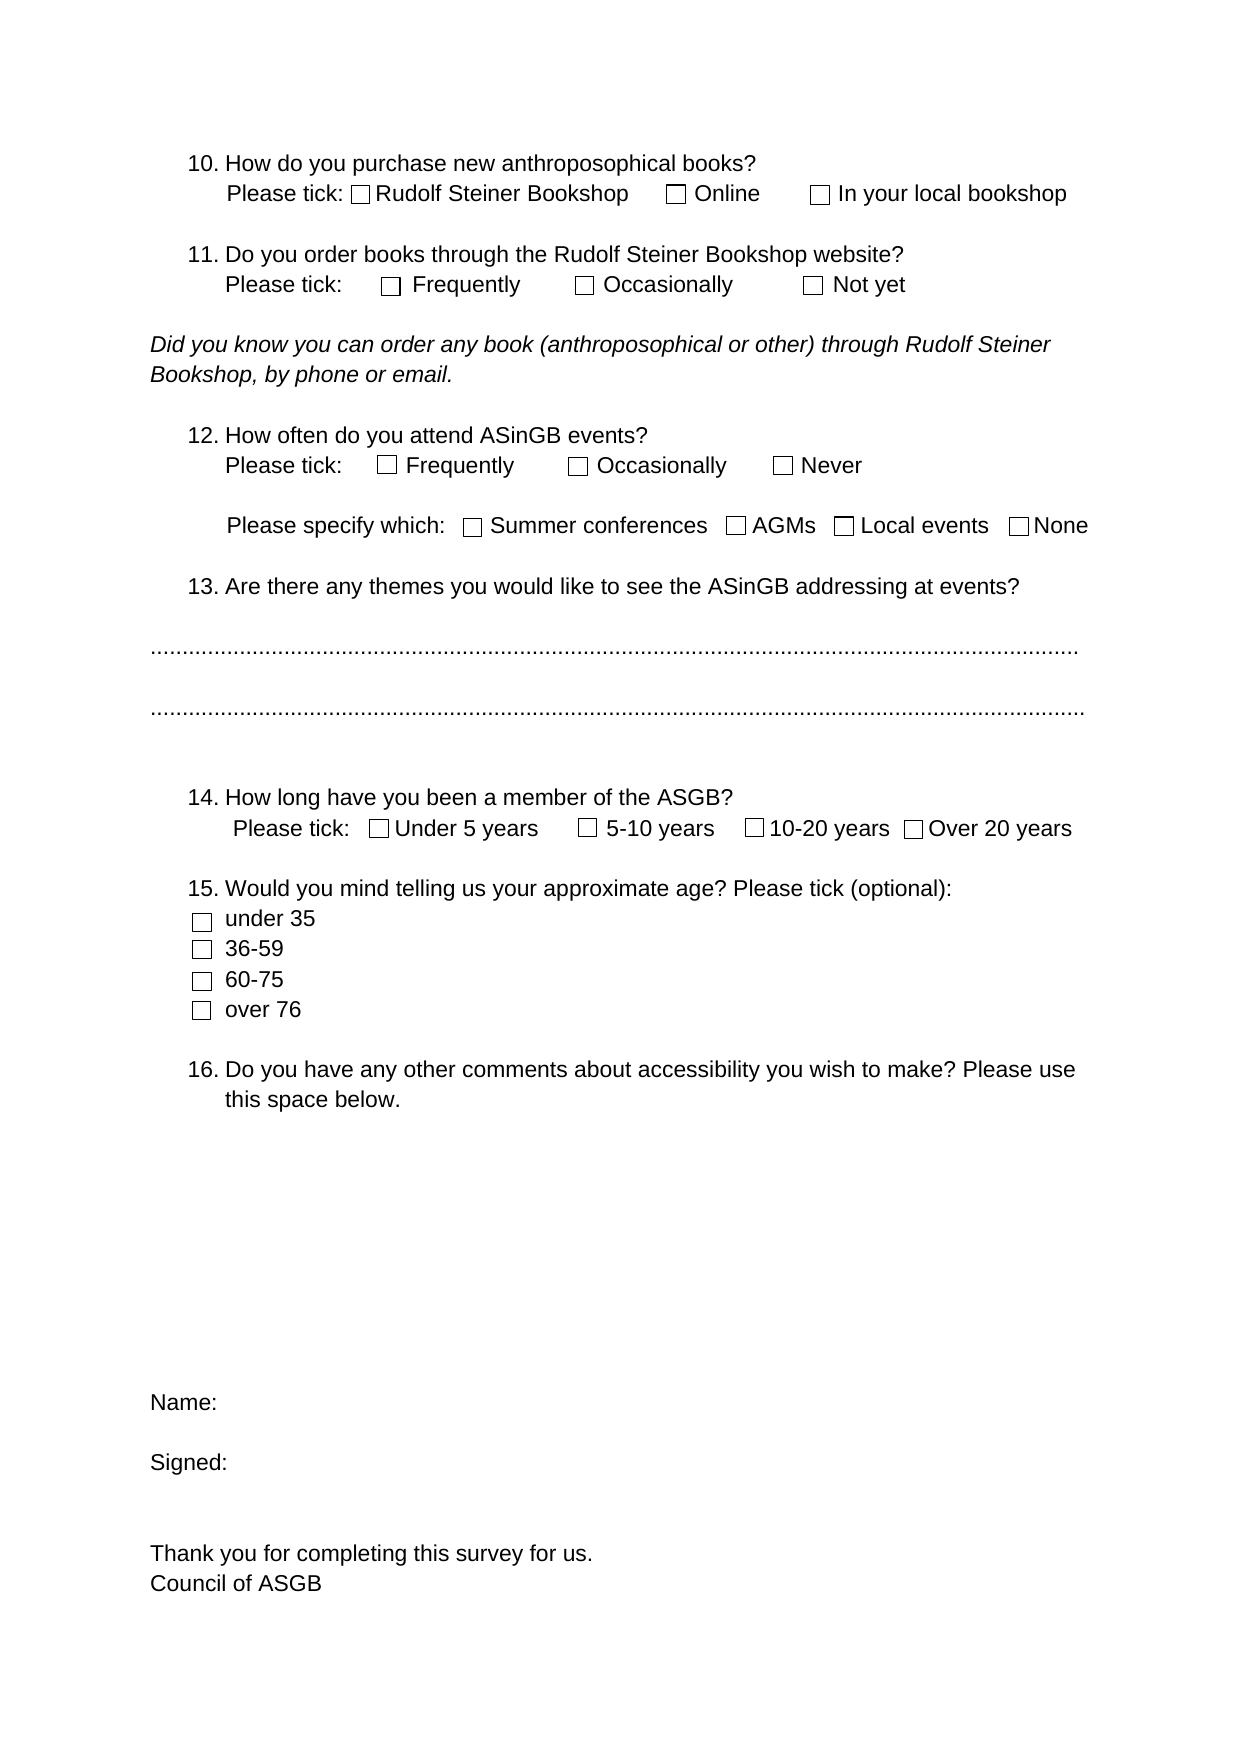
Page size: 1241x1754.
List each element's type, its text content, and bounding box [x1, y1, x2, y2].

list How often do you attend ASinGB events? [187, 422, 1090, 448]
text over 76 [225, 996, 1090, 1022]
list How long have you been a member of the ASGB? [187, 784, 1090, 811]
text Please tick: Under 5 years 5-10 years 10-20 years Over 20 years [150, 814, 1090, 841]
text Thank you for completing this survey for us. [150, 1539, 1090, 1566]
text Did you know you can order any book (anthroposophical or other) through Rudolf Steiner Bookshop, by phone or email. [150, 331, 1090, 388]
text Signed: [150, 1449, 1090, 1475]
text 36-59 [225, 935, 1090, 962]
text Please specify which: Summer conferences AGMs Local events None [150, 512, 1090, 539]
list Would you mind telling us your approximate age? Please tick (optional): [187, 875, 1090, 901]
list How do you purchase new anthroposophical books? [187, 150, 1090, 176]
text under 35 [225, 905, 1090, 932]
text 60-75 [225, 966, 1090, 992]
text ................................................................................................................................................... [150, 694, 1090, 720]
text Please tick: Rudolf Steiner Bookshop Online In your local bookshop [150, 180, 1090, 207]
text Name: [150, 1388, 1090, 1415]
text Council of ASGB [150, 1570, 1090, 1596]
list Do you order books through the Rudolf Steiner Bookshop website? [187, 241, 1090, 267]
list Please tick: Frequently Occasionally Never [225, 452, 1090, 478]
list Do you have any other comments about accessibility you wish to make? Please use this space below. [187, 1056, 1090, 1113]
list Please tick: Frequently Occasionally Not yet [225, 271, 1090, 297]
list Are there any themes you would like to see the ASinGB addressing at events? [187, 573, 1090, 599]
text .................................................................................................................................................. [150, 633, 1090, 660]
